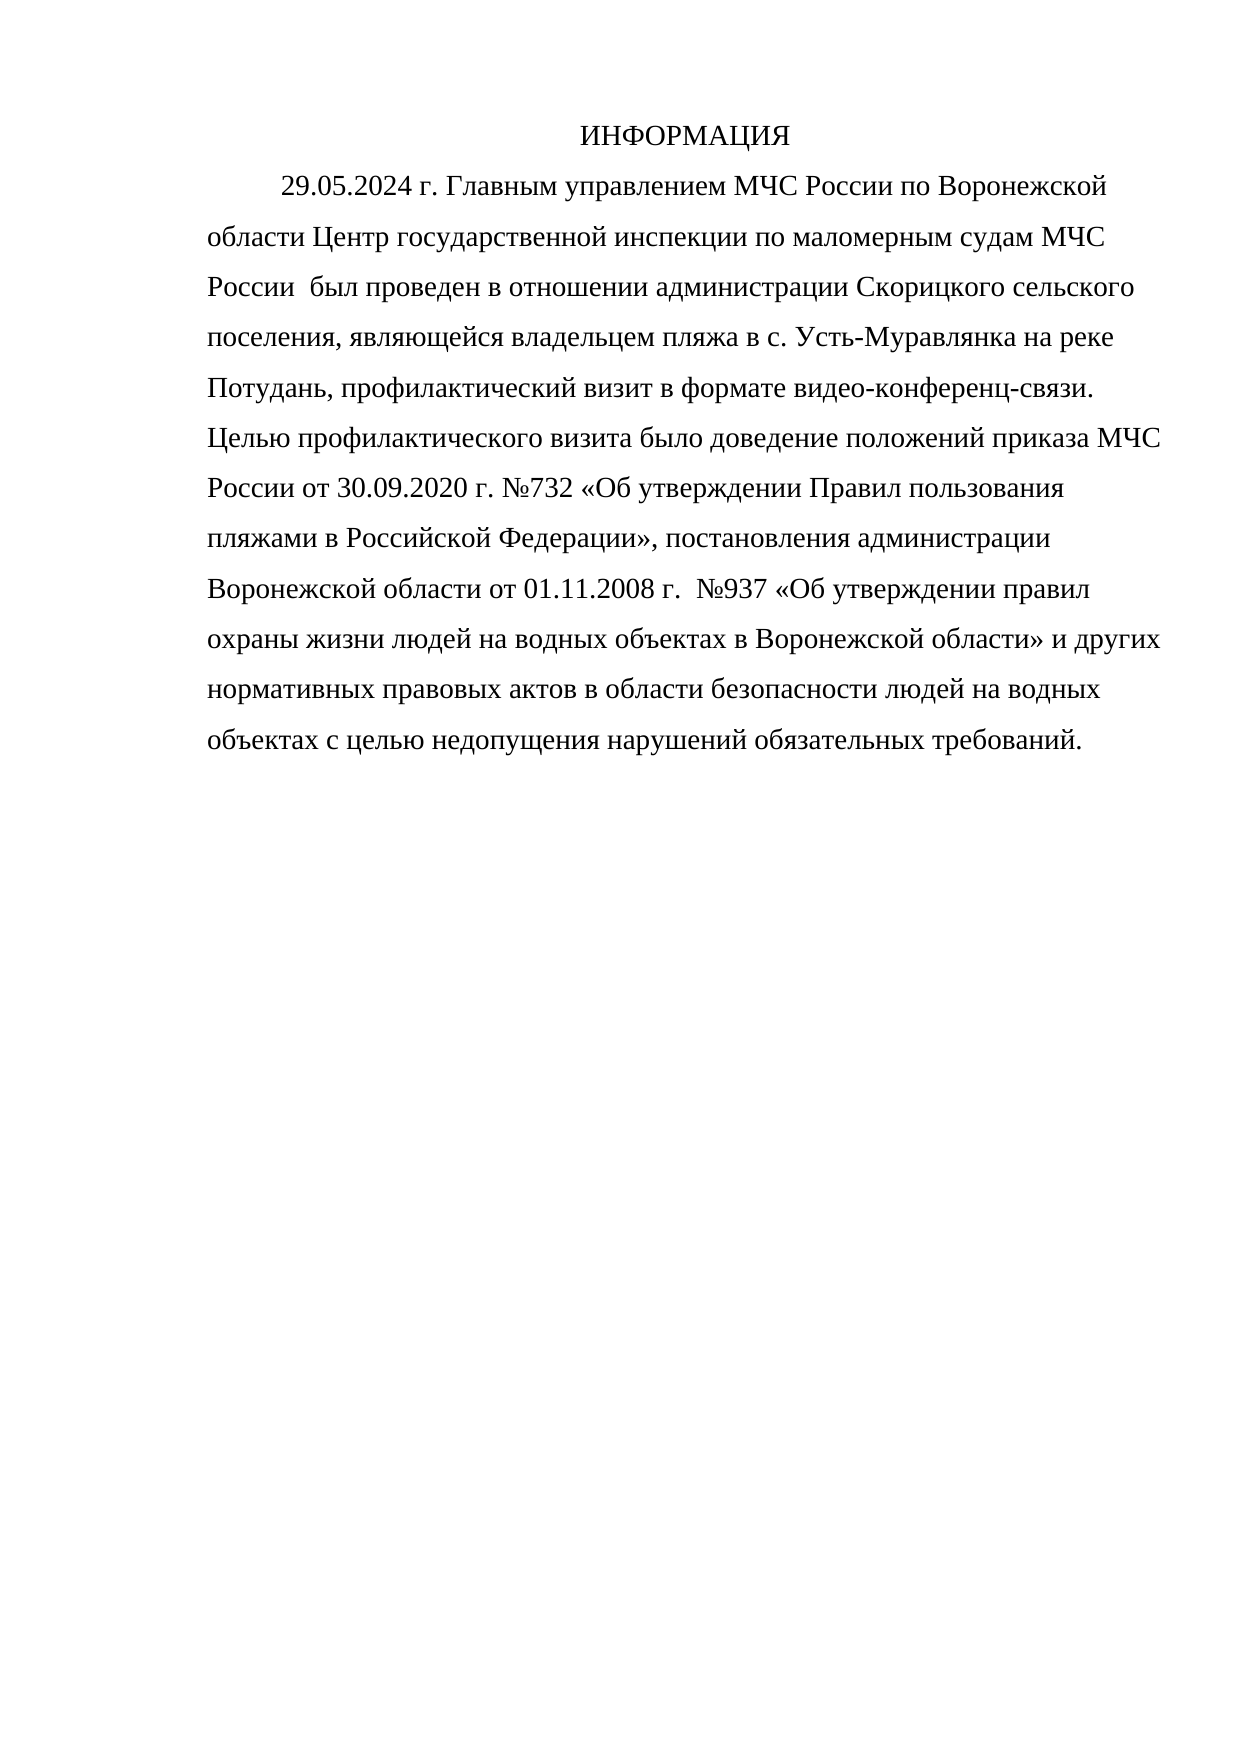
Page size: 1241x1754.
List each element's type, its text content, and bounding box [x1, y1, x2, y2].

text ИНФОРМАЦИЯ [207, 118, 1181, 152]
text 29.05.2024 г. Главным управлением МЧС России по Воронежской области Центр государственной инспекции по маломерным судам МЧС России был проведен в отношении администрации Скорицкого сельского поселения, являющейся владельцем пляжа в с. Усть-Муравлянка на реке Потудань, профилактический визит в формате видео-конференц-связи. Целью профилактического визита было доведение положений приказа МЧС России от 30.09.2020 г. №732 «Об утверждении Правил пользования пляжами в Российской Федерации», постановления администрации Воронежской области от 01.11.2008 г. №937 «Об утверждении правил охраны жизни людей на водных объектах в Воронежской области» и других нормативных правовых актов в области безопасности людей на водных объектах с целью недопущения нарушений обязательных требований. [207, 168, 1181, 755]
